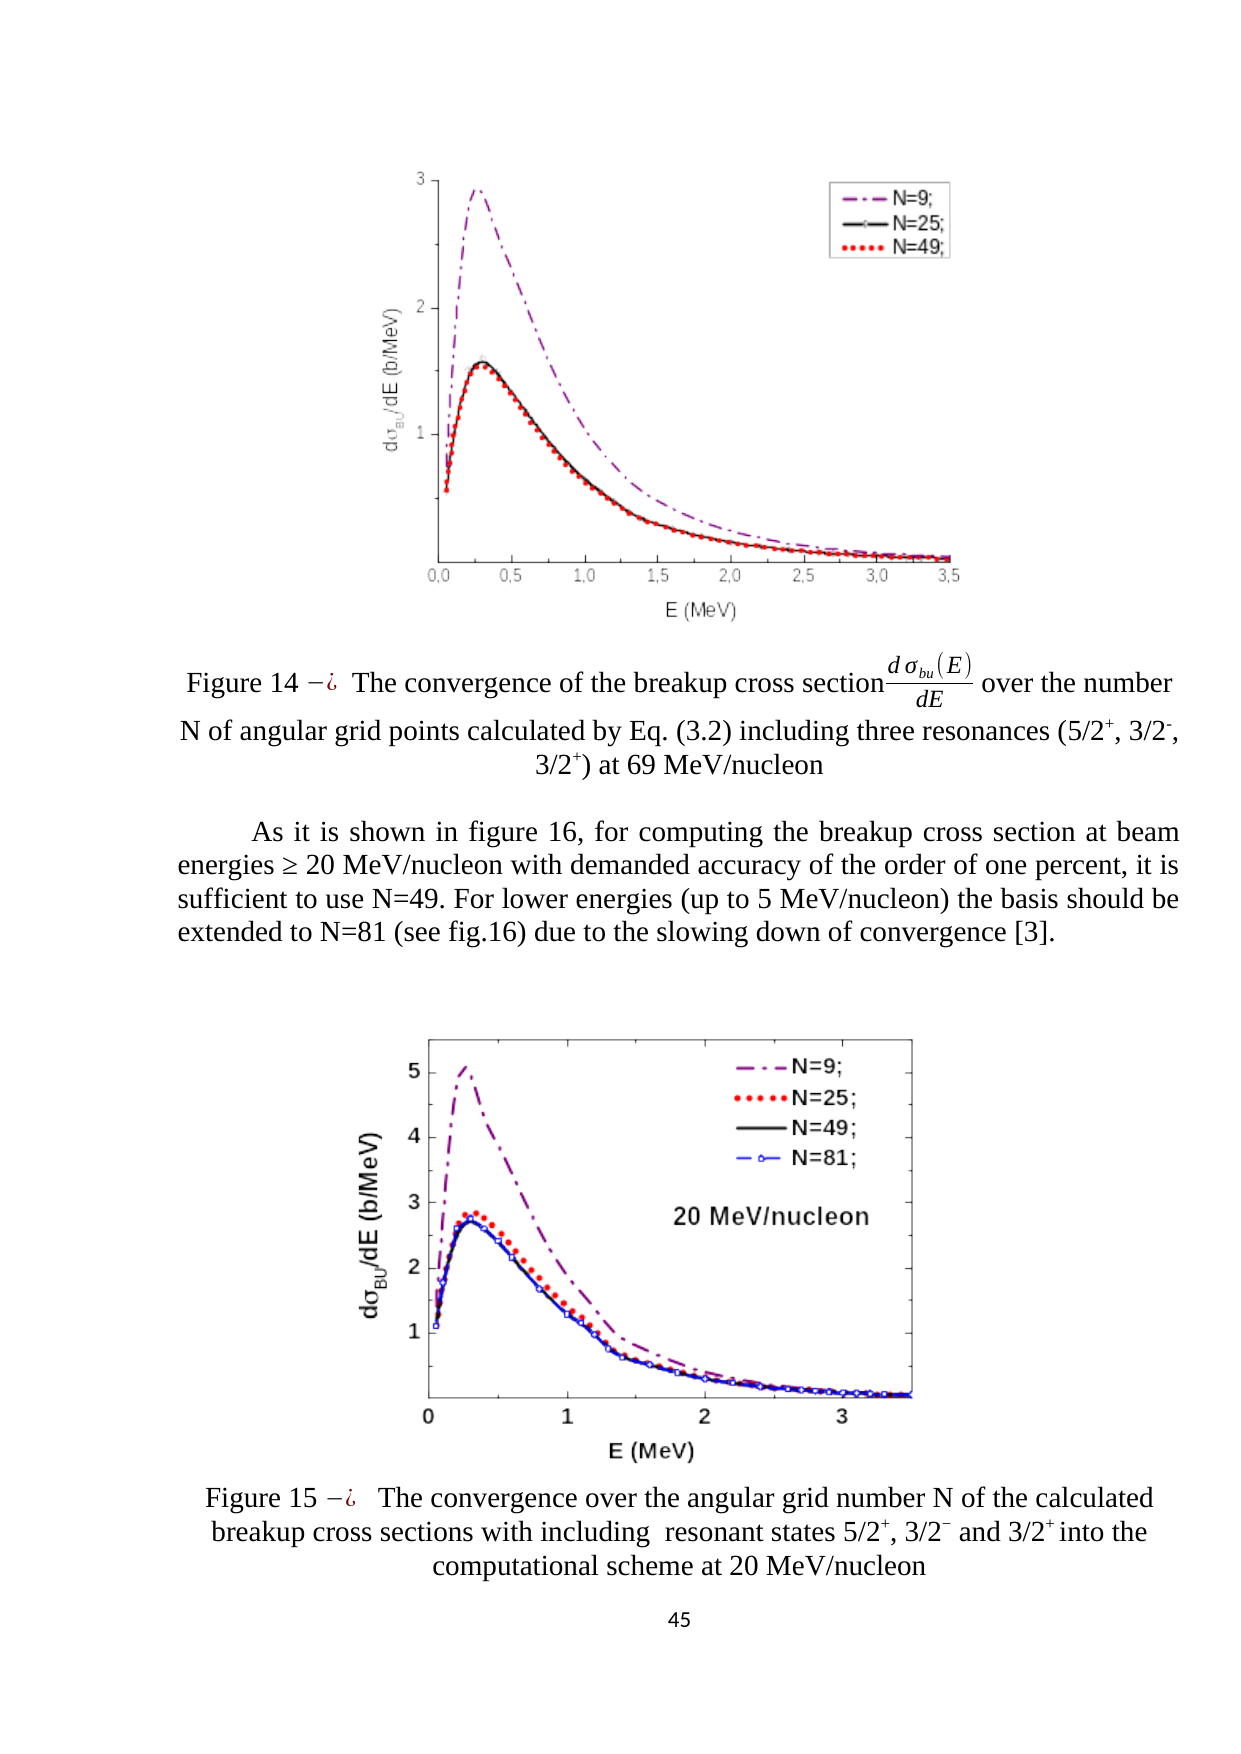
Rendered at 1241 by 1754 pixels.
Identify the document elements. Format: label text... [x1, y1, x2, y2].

text Figure 15 The convergence over the angular grid number N of the calculated breakup cross sections with including resonant states 5/2+, 3/2− and 3/2+ into the computational scheme at 20 MeV/nucleon [177, 1481, 1181, 1581]
text Figure 14 The convergence of the breakup cross section over the number N of angular grid points calculated by Eq. (3.2) including three resonances (5/2+, 3/2-, 3/2+) at 69 MeV/nucleon [177, 650, 1181, 780]
text As it is shown in figure 16, for computing the breakup cross section at beam energies ≥ 20 MeV/nucleon with demanded accuracy of the order of one percent, it is sufficient to use N=49. For lower energies (up to 5 MeV/nucleon) the basis should be extended to N=81 (see fig.16) due to the slowing down of convergence [3]. [177, 814, 1181, 948]
